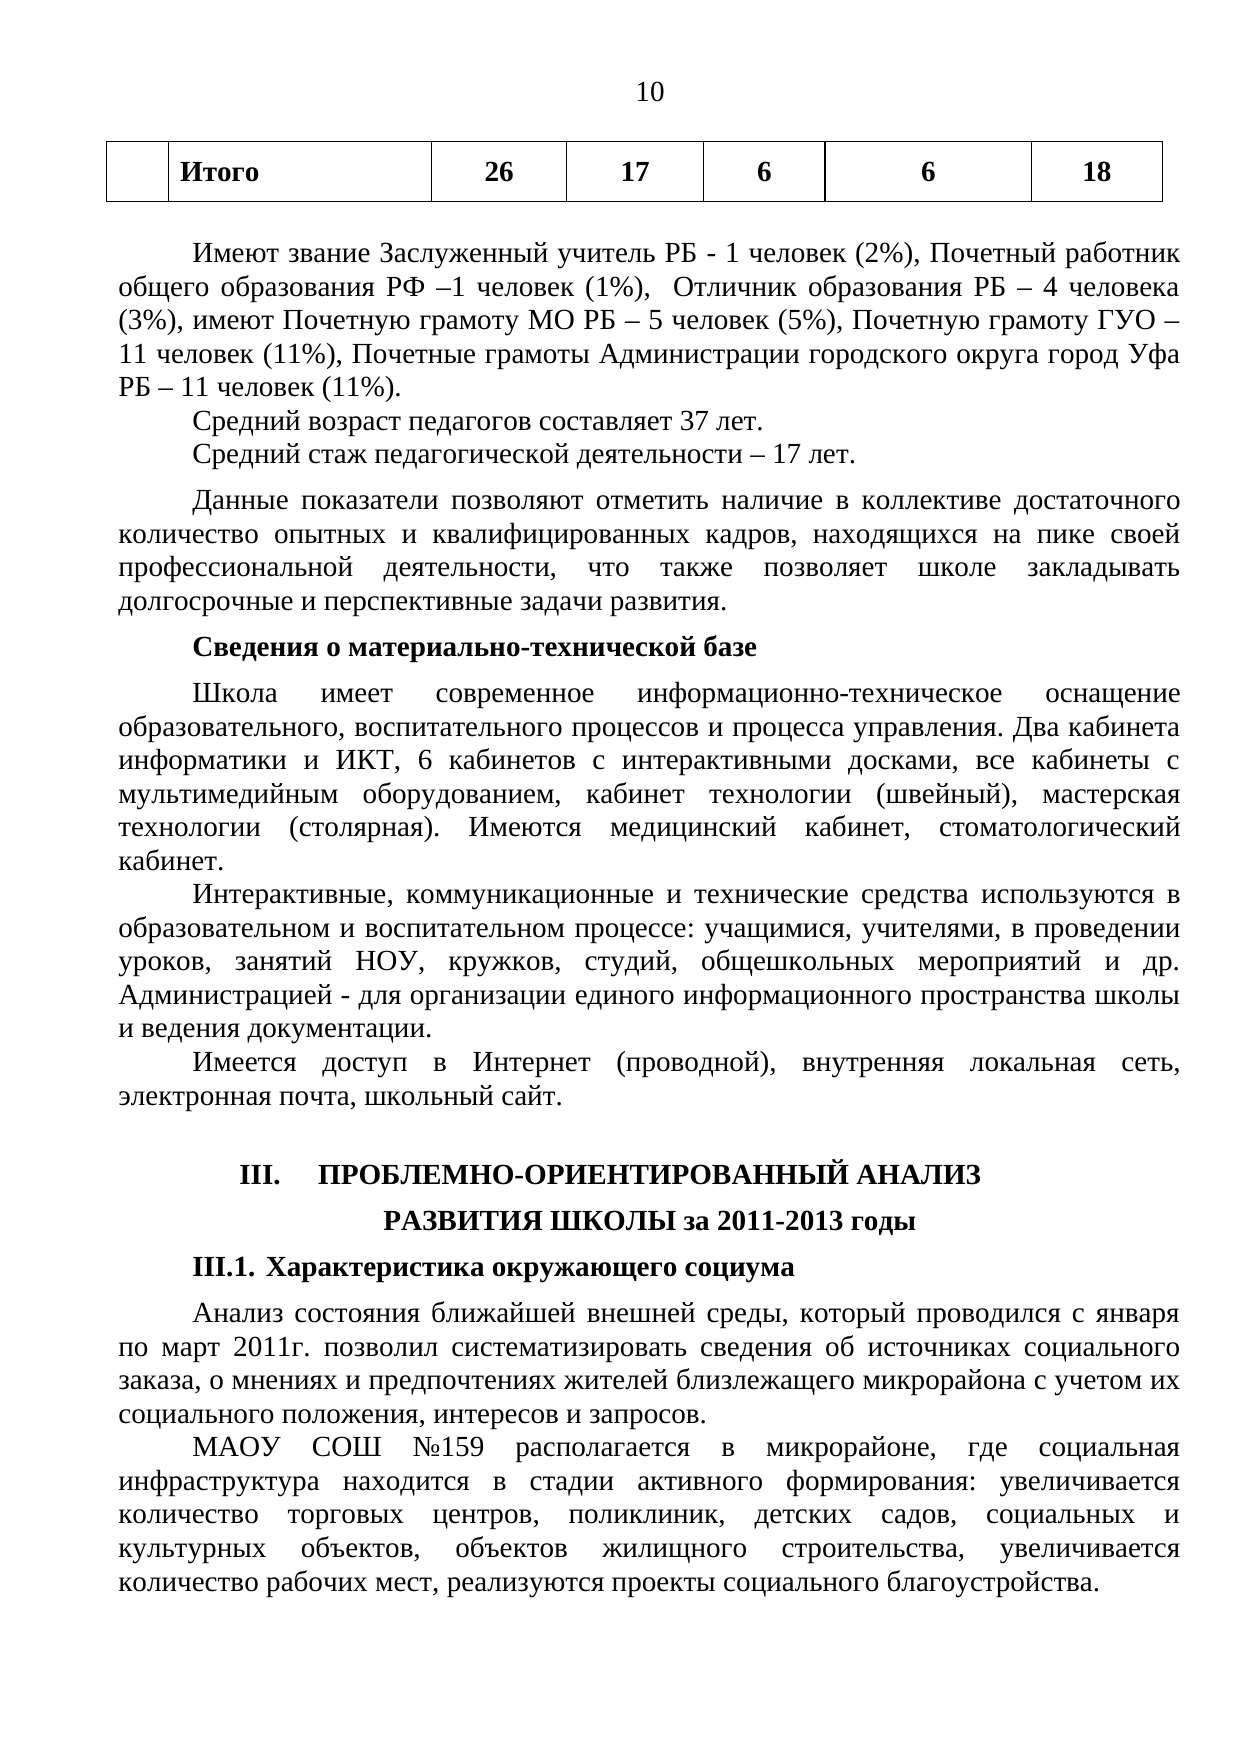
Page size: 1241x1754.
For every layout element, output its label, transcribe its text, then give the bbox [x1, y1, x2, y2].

table_cell 17 [567, 142, 703, 201]
text Имеется доступ в Интернет (проводной), внутренняя локальная сеть, электронная почта, школьный сайт. [118, 1044, 1181, 1111]
table_cell 18 [1032, 142, 1162, 201]
table_cell 6 [704, 142, 824, 201]
list Характеристика окружающего социума [118, 1249, 1181, 1283]
text Интерактивные, коммуникационные и технические средства используются в образовательном и воспитательном процессе: учащимися, учителями, в проведении уроков, занятий НОУ, кружков, студий, общешкольных мероприятий и др. Администрацией - для организации единого информационного пространства школы и ведения документации. [118, 876, 1181, 1044]
text РАЗВИТИЯ ШКОЛЫ за 2011-2013 годы [118, 1203, 1181, 1237]
list ПРОБЛЕМНО-ОРИЕНТИРОВАННЫЙ АНАЛИЗ [81, 1157, 1181, 1191]
text МАОУ СОШ №159 располагается в микрорайоне, где социальная инфраструктура находится в стадии активного формирования: увеличивается количество торговых центров, поликлиник, детских садов, социальных и культурных объектов, объектов жилищного строительства, увеличивается количество рабочих мест, реализуются проекты социального благоустройства. [118, 1429, 1181, 1597]
text Имеют звание Заслуженный учитель РБ - 1 человек (2%), Почетный работник общего образования РФ –1 человек (1%), Отличник образования РБ – 4 человека (3%), имеют Почетную грамоту МО РБ – 5 человек (5%), Почетную грамоту ГУО – 11 человек (11%), Почетные грамоты Администрации городского округа город Уфа РБ – 11 человек (11%). [118, 235, 1181, 403]
table_cell 6 [826, 142, 1031, 201]
table_cell [107, 142, 168, 201]
text Данные показатели позволяют отметить наличие в коллективе достаточного количество опытных и квалифицированных кадров, находящихся на пике своей профессиональной деятельности, что также позволяет школе закладывать долгосрочные и перспективные задачи развития. [118, 482, 1181, 617]
text Школа имеет современное информационно-техническое оснащение образовательного, воспитательного процессов и процесса управления. Два кабинета информатики и ИКТ, 6 кабинетов с интерактивными досками, все кабинеты с мультимедийным оборудованием, кабинет технологии (швейный), мастерская технологии (столярная). Имеются медицинский кабинет, стоматологический кабинет. [118, 675, 1181, 876]
text Сведения о материально-технической базе [118, 629, 1181, 663]
table_cell 26 [432, 142, 566, 201]
table_cell Итого [169, 142, 431, 201]
text Средний возраст педагогов составляет 37 лет. [118, 403, 1181, 436]
text Средний стаж педагогической деятельности – 17 лет. [118, 436, 1181, 470]
text Анализ состояния ближайшей внешней среды, который проводился с января по март 2011г. позволил систематизировать сведения об источниках социального заказа, о мнениях и предпочтениях жителей близлежащего микрорайона с учетом их социального положения, интересов и запросов. [118, 1295, 1181, 1429]
